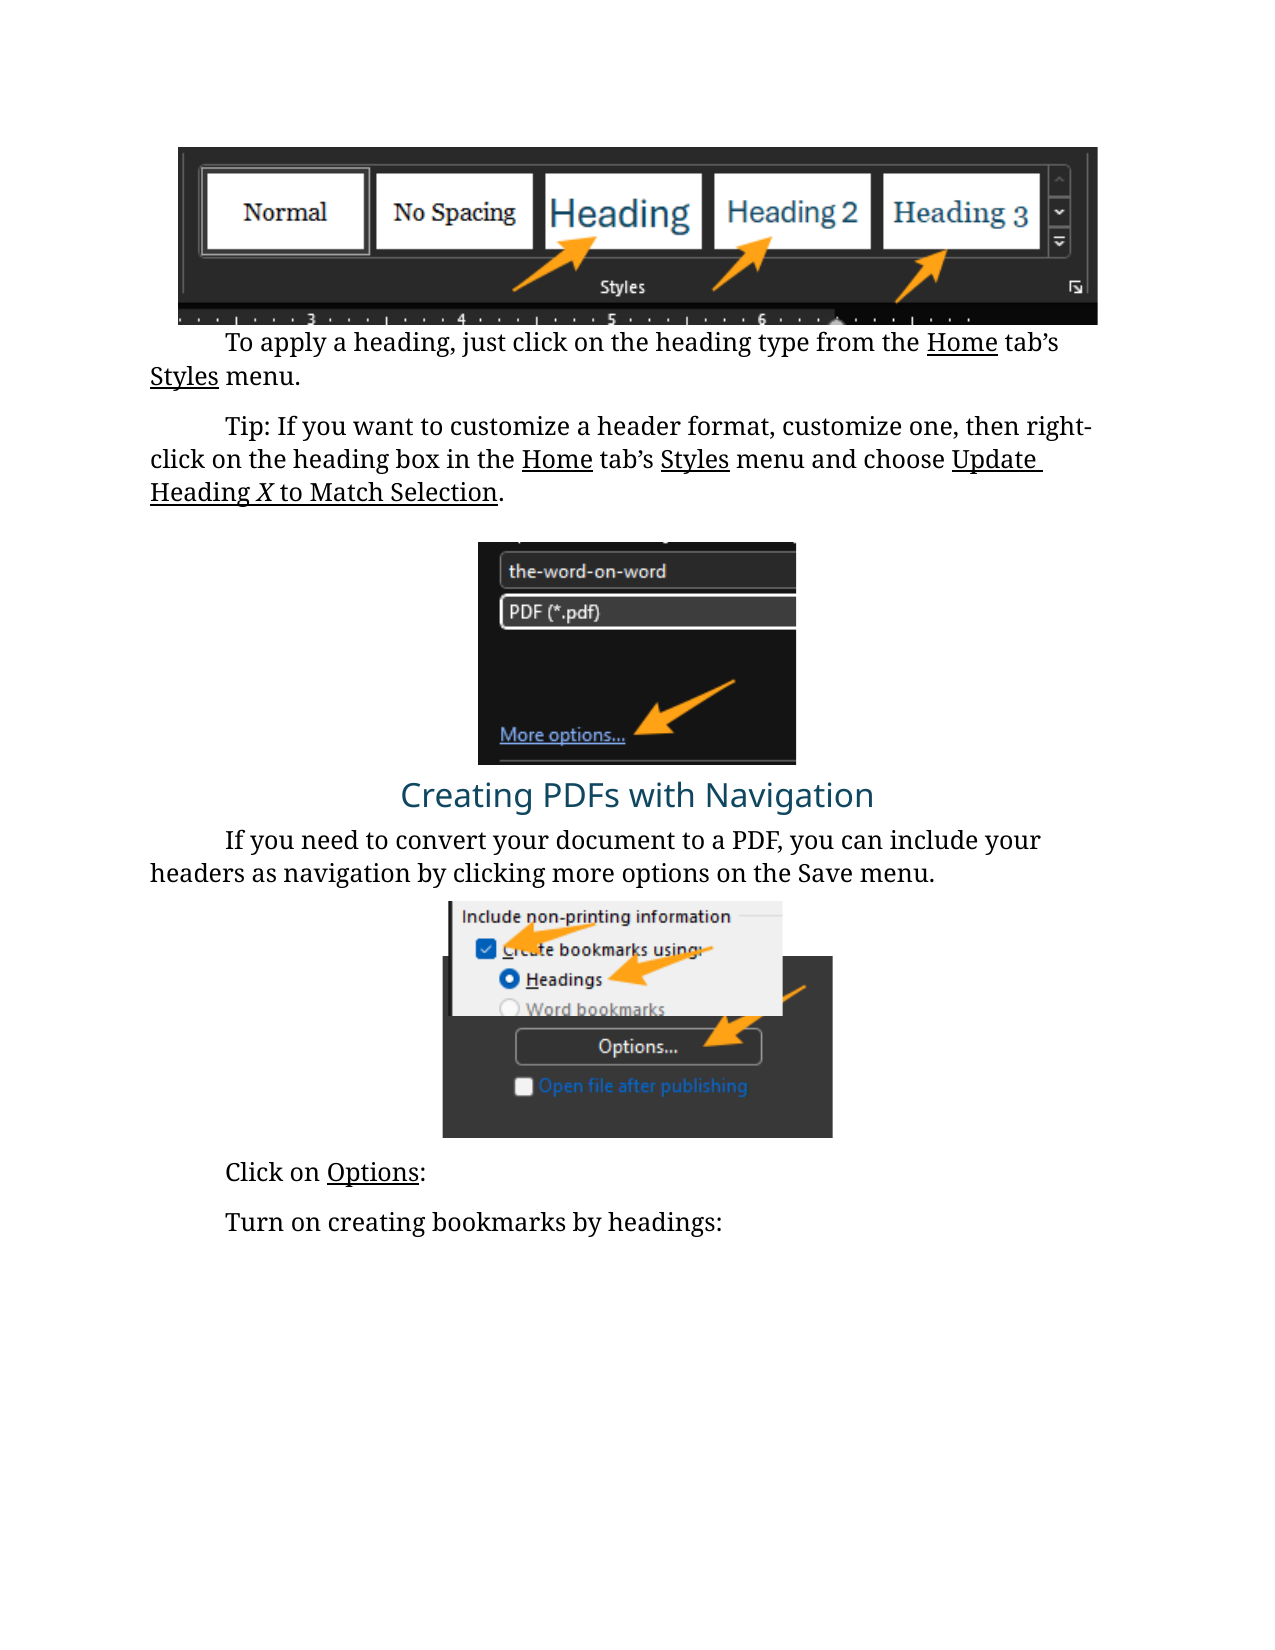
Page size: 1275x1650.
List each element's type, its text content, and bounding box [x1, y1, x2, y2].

picture [442, 901, 833, 1138]
text If you need to convert your document to a PDF, you can include your headers as navigation by clicking more options on the Save menu. [150, 823, 1125, 889]
text Tip: If you want to customize a header format, customize one, then right-click on the heading box in the Home tab’s Styles menu and choose Update Heading X to Match Selection. [150, 408, 1125, 508]
text Turn on creating bookmarks by headings: [150, 1204, 1125, 1238]
picture [478, 542, 797, 765]
picture [178, 147, 1098, 325]
